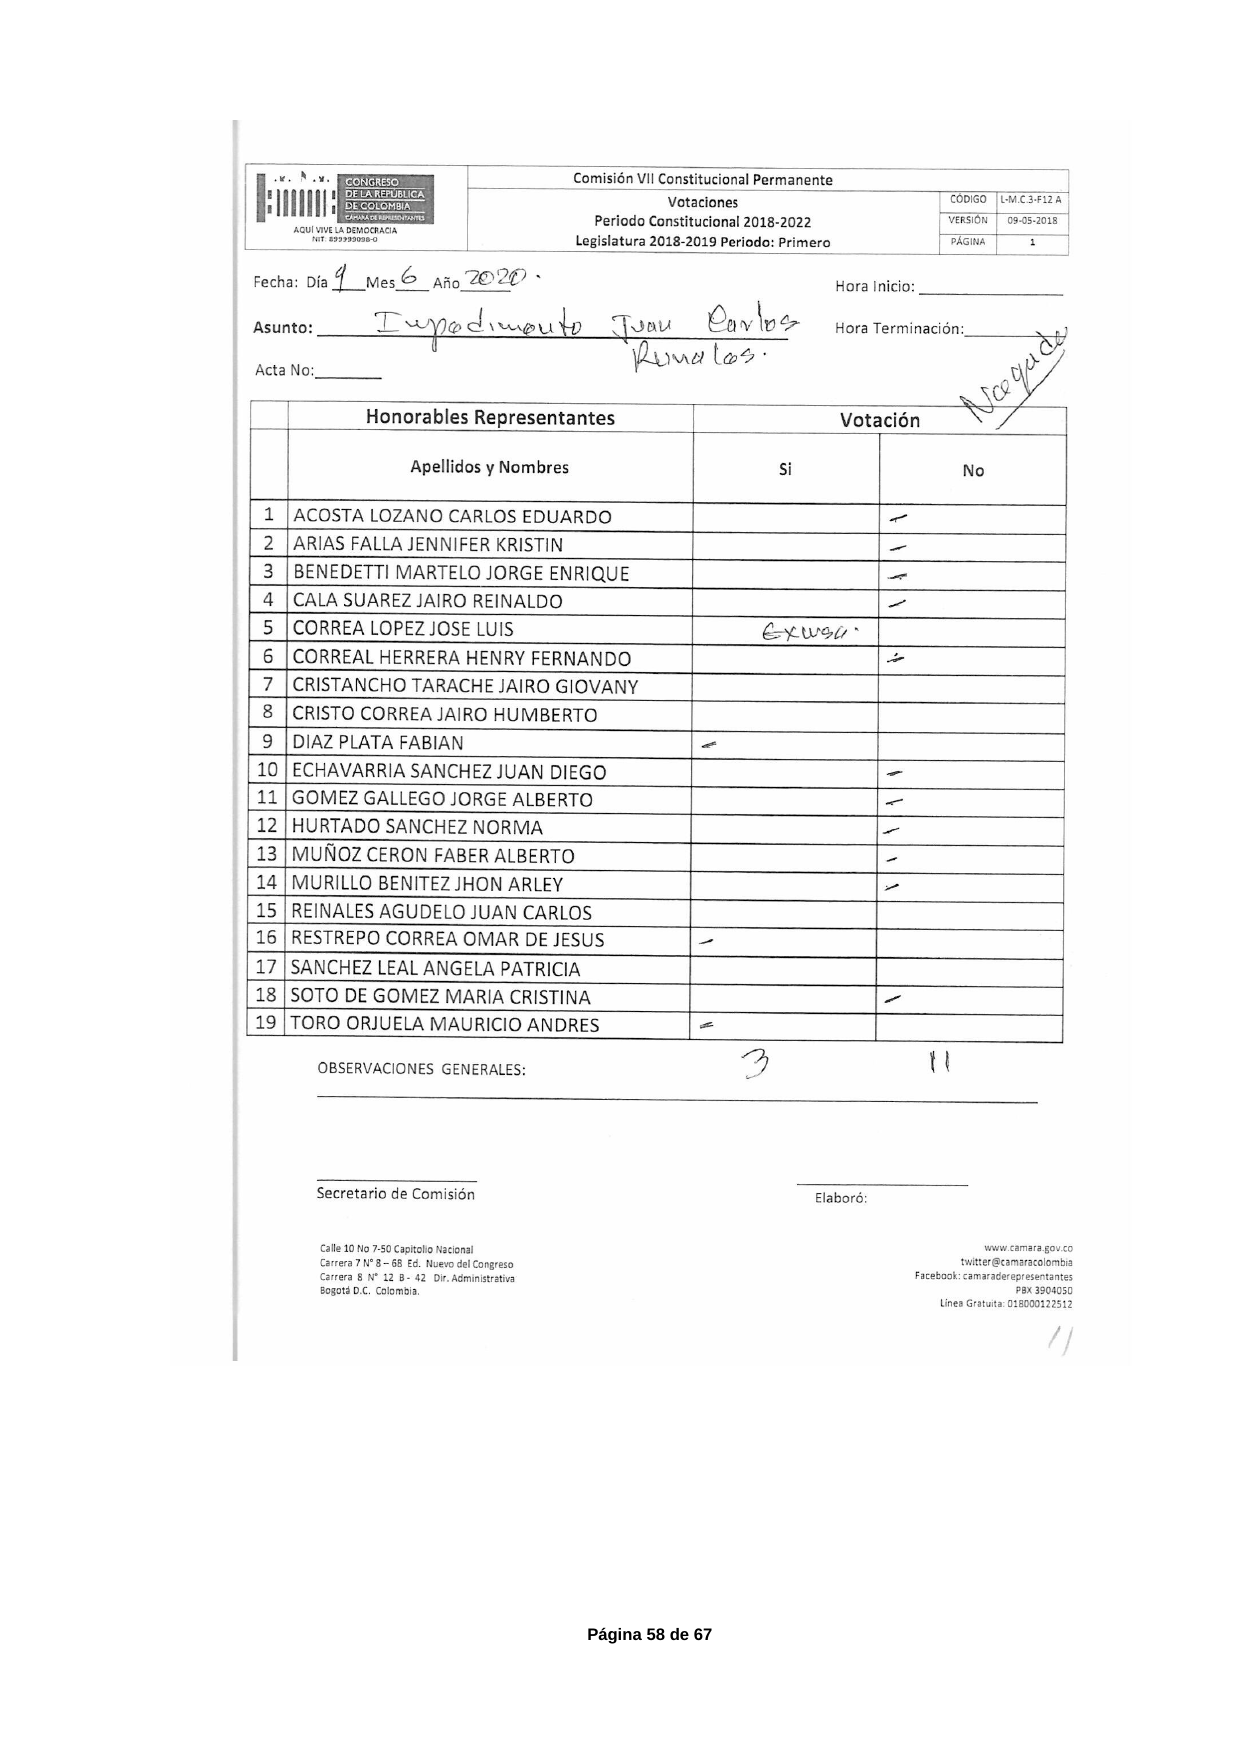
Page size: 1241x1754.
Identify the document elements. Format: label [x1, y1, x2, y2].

picture [165, 115, 1135, 1370]
